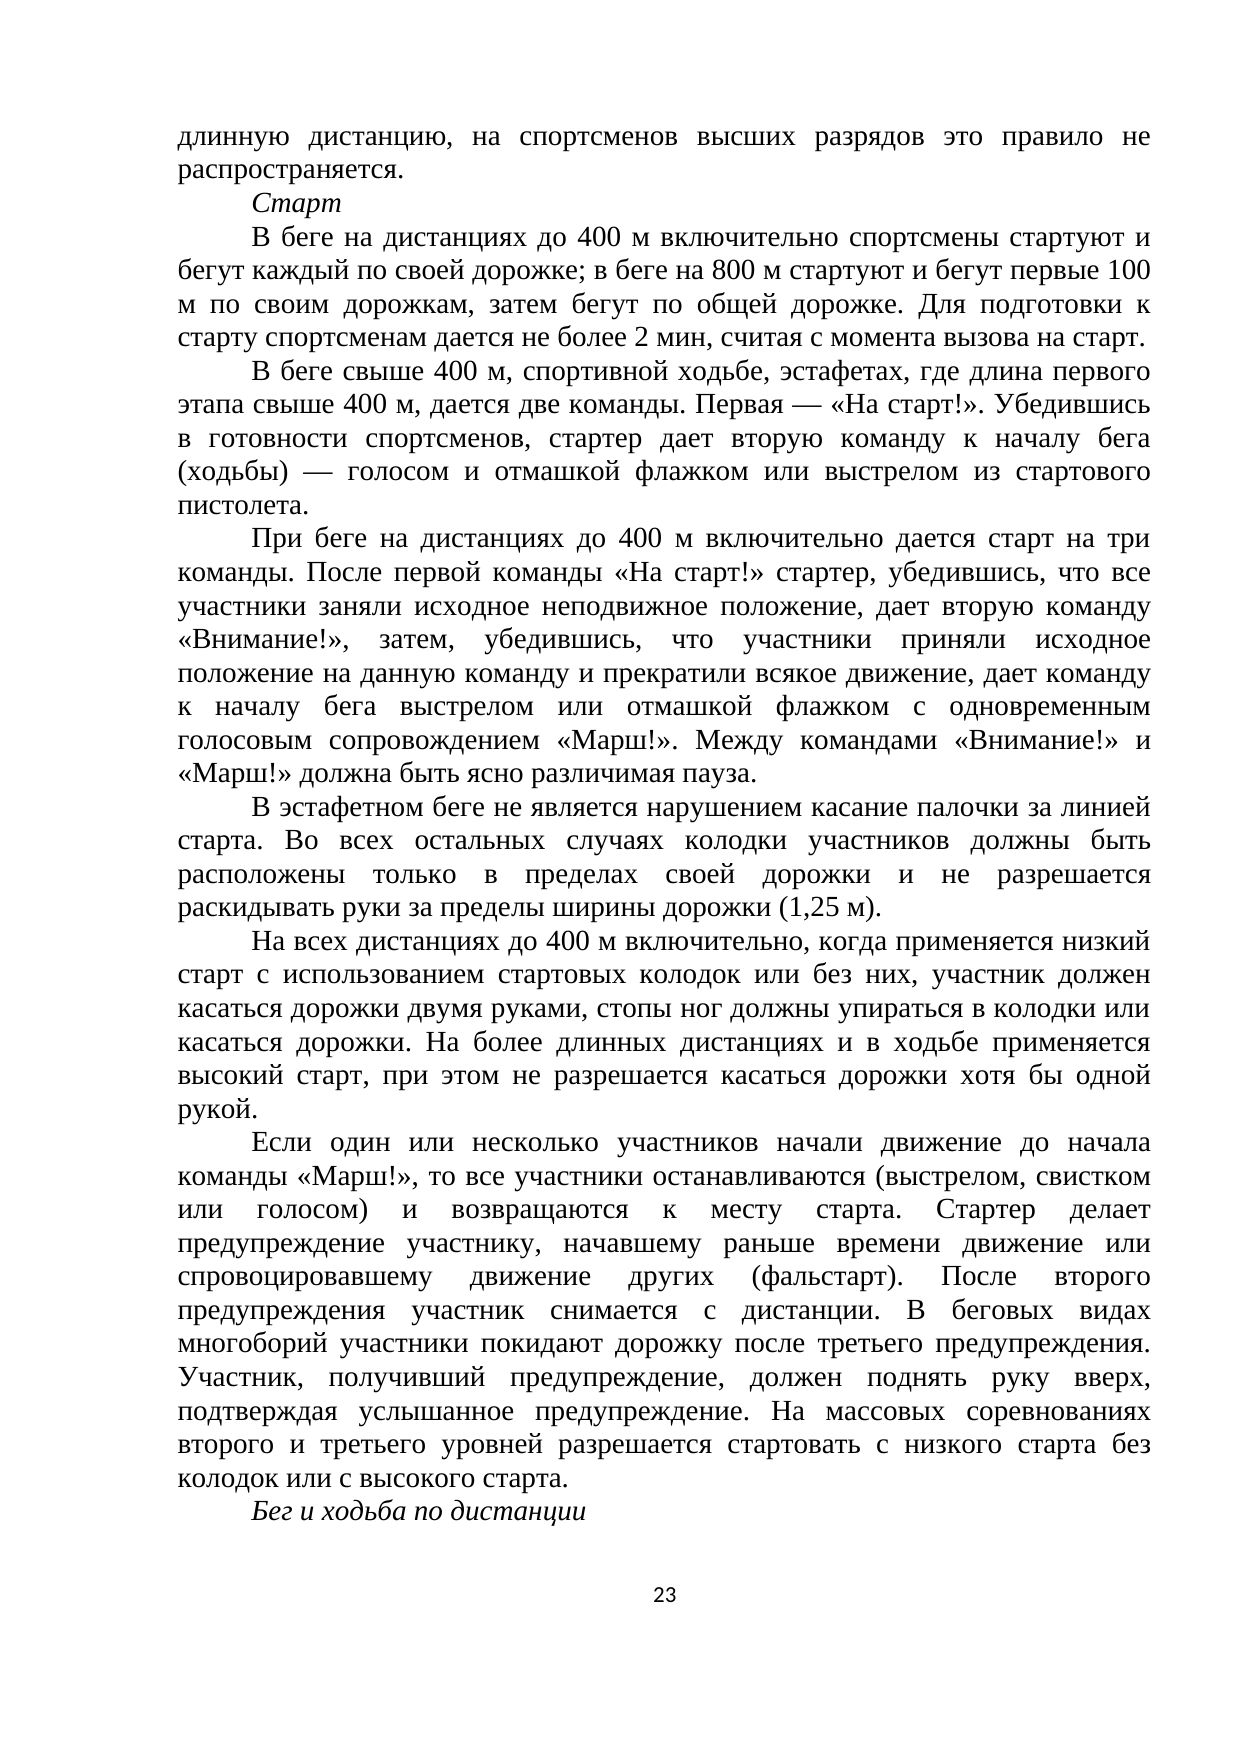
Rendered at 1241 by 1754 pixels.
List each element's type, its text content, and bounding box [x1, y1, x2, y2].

text При беге на дистанциях до 400 м включительно дается старт на три команды. После первой команды «На старт!» стартер, убедившись, что все участники заняли исходное неподвижное положение, дает вторую команду «Внимание!», затем, убедившись, что участники приняли исходное положение на данную команду и прекратили всякое движение, дает команду к началу бега выстрелом или отмашкой флажком с одновременным голосовым сопровождением «Марш!». Между командами «Внимание!» и «Марш!» должна быть ясно различимая пауза. [177, 521, 1152, 789]
text Если один или несколько участников начали движение до начала команды «Марш!», то все участники останавливаются (выстрелом, свистком или голосом) и возвращаются к месту старта. Стартер делает предупреждение участнику, начавшему раньше времени движение или спровоцировавшему движение других (фальстарт). После второго предупреждения участник снимается с дистанции. В беговых видах многоборий участники покидают дорожку после третьего предупреждения. Участник, получивший предупреждение, должен поднять руку вверх, подтверждая услышанное предупреждение. На массовых соревнованиях второго и третьего уровней разрешается стартовать с низкого старта без колодок или с высокого старта. [177, 1124, 1152, 1493]
text В беге на дистанциях до 400 м включительно спортсмены стартуют и бегут каждый по своей дорожке; в беге на 800 м стартуют и бегут первые 100 м по своим дорожкам, затем бегут по общей дорожке. Для подготовки к старту спортсменам дается не более 2 мин, считая с момента вызова на старт. [177, 219, 1152, 353]
text В эстафетном беге не является нарушением касание палочки за линией старта. Во всех остальных случаях колодки участников должны быть расположены только в пределах своей дорожки и не разрешается раскидывать руки за пределы ширины дорожки (1,25 м). [177, 789, 1152, 923]
text На всех дистанциях до 400 м включительно, когда применяется низкий старт с использованием стартовых колодок или без них, участник должен касаться дорожки двумя руками, стопы ног должны упираться в колодки или касаться дорожки. На более длинных дистанциях и в ходьбе применяется высокий старт, при этом не разрешается касаться дорожки хотя бы одной рукой. [177, 923, 1152, 1124]
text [177, 118, 1152, 185]
text Старт [177, 185, 1152, 219]
text В беге свыше 400 м, спортивной ходьбе, эстафетах, где длина первого этапа свыше 400 м, дается две команды. Первая — «На старт!». Убедившись в готовности спортсменов, стартер дает вторую команду к началу бега (ходьбы) — голосом и отмашкой флажком или выстрелом из стартового пистолета. [177, 353, 1152, 521]
text Бег и ходьба по дистанции [177, 1493, 1152, 1527]
